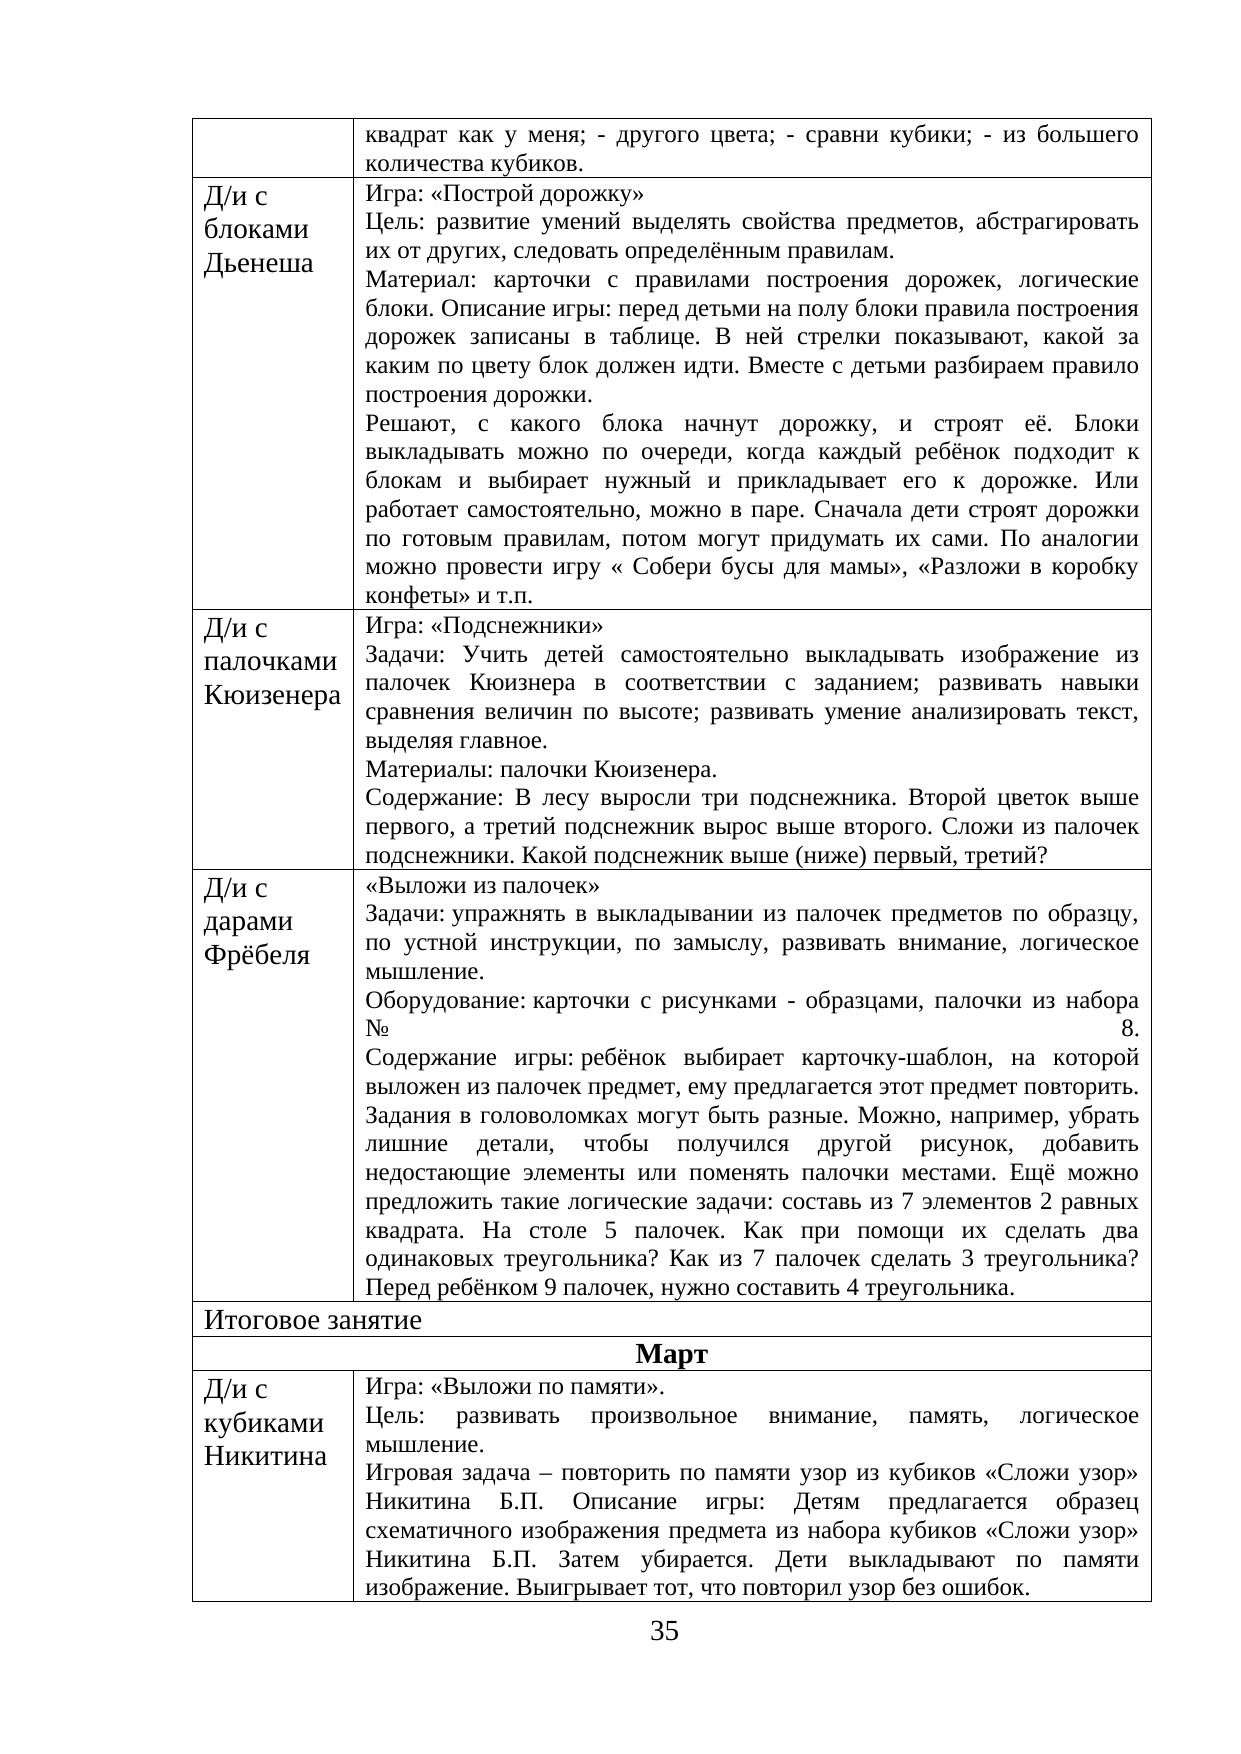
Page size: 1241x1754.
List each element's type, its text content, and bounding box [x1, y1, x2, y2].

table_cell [193, 119, 353, 177]
table_cell Д/и с кубиками Никитина [193, 1371, 353, 1601]
table_cell Д/и с блоками Дьенеша [193, 178, 353, 609]
table_cell Итоговое занятие [193, 1302, 1151, 1336]
table_cell Игра: «Подснежники» Задачи: Учить детей самостоятельно выкладывать изображение из палочек Кюизнера в соответствии с заданием; развивать навыки сравнения величин по высоте; развивать умение анализировать текст, выделяя главное. Материалы: палочки Кюизенера. Содержание: В лесу выросли три подснежника. Второй цветок выше первого, а третий подснежник вырос выше второго. Сложи из палочек подснежники. Какой подснежник выше (ниже) первый, третий? [354, 610, 1151, 869]
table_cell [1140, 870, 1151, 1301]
table_cell Март [193, 1337, 1151, 1370]
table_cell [354, 119, 1151, 177]
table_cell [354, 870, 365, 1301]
table_cell Д/и с дарами Фрёбеля [193, 870, 353, 1301]
table_cell Д/и с палочками Кюизенера [193, 610, 353, 869]
table_cell Игра: «Построй дорожку» Цель: развитие умений выделять свойства предметов, абстрагировать их от других, следовать определённым правилам. Материал: карточки с правилами построения дорожек, логические блоки. Описание игры: перед детьми на полу блоки правила построения дорожек записаны в таблице. В ней стрелки показывают, какой за каким по цвету блок должен идти. Вместе с детьми разбираем правило построения дорожки. Решают, с какого блока начнут дорожку, и строят её. Блоки выкладывать можно по очереди, когда каждый ребёнок подходит к блокам и выбирает нужный и прикладывает его к дорожке. Или работает самостоятельно, можно в паре. Сначала дети строят дорожки по готовым правилам, потом могут придумать их сами. По аналогии можно провести игру « Собери бусы для мамы», «Разложи в коробку конфеты» и т.п. [354, 178, 1151, 609]
table_cell Игра: «Выложи по памяти». Цель: развивать произвольное внимание, память, логическое мышление. Игровая задача – повторить по памяти узор из кубиков «Сложи узор» Никитина Б.П. Описание игры: Детям предлагается образец схематичного изображения предмета из набора кубиков «Сложи узор» Никитина Б.П. Затем убирается. Дети выкладывают по памяти изображение. Выигрывает тот, что повторил узор без ошибок. [354, 1371, 1151, 1601]
